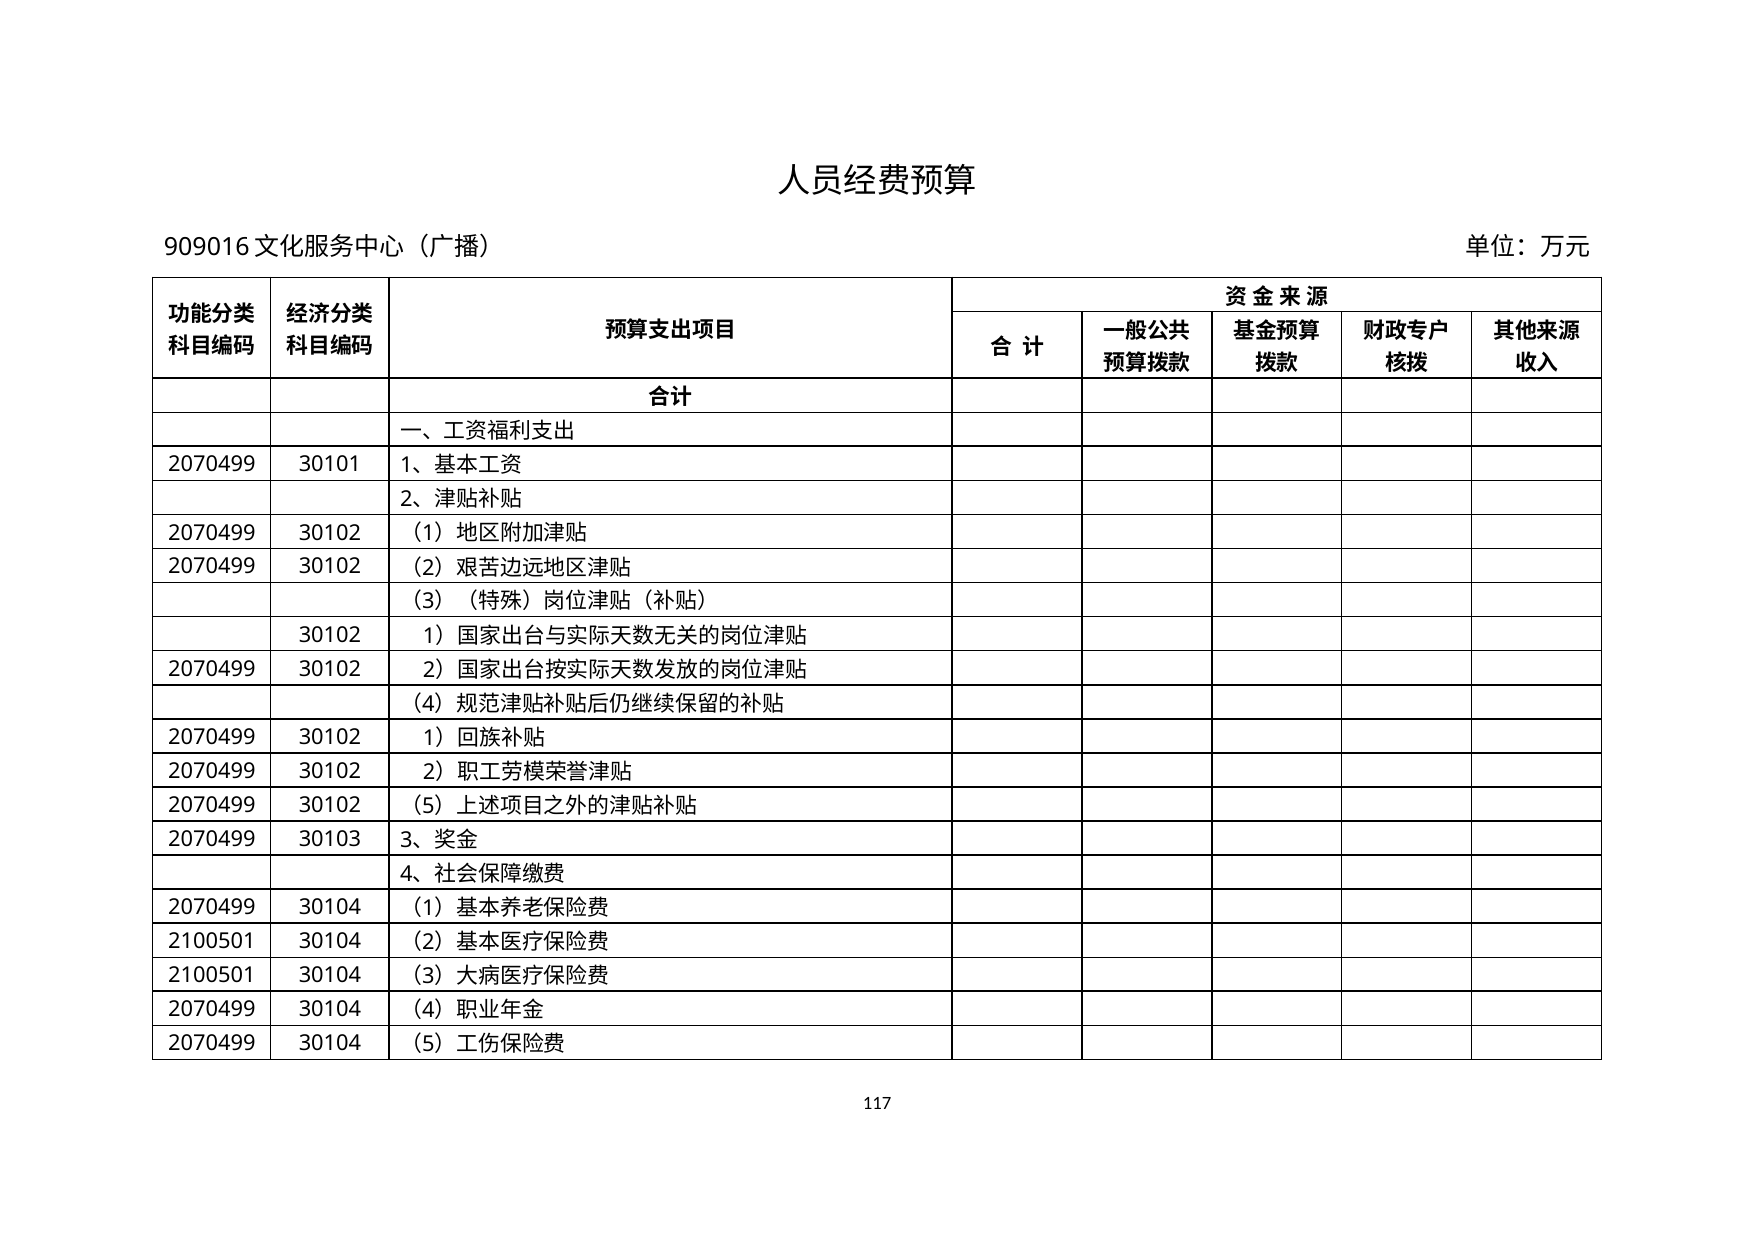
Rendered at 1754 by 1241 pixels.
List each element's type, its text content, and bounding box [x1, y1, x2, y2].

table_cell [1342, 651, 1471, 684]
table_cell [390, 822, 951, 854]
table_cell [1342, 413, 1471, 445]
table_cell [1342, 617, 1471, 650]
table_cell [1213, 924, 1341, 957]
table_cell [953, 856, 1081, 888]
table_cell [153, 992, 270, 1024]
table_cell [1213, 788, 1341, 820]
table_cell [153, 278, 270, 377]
text 人员经费预算 [106, 145, 1648, 210]
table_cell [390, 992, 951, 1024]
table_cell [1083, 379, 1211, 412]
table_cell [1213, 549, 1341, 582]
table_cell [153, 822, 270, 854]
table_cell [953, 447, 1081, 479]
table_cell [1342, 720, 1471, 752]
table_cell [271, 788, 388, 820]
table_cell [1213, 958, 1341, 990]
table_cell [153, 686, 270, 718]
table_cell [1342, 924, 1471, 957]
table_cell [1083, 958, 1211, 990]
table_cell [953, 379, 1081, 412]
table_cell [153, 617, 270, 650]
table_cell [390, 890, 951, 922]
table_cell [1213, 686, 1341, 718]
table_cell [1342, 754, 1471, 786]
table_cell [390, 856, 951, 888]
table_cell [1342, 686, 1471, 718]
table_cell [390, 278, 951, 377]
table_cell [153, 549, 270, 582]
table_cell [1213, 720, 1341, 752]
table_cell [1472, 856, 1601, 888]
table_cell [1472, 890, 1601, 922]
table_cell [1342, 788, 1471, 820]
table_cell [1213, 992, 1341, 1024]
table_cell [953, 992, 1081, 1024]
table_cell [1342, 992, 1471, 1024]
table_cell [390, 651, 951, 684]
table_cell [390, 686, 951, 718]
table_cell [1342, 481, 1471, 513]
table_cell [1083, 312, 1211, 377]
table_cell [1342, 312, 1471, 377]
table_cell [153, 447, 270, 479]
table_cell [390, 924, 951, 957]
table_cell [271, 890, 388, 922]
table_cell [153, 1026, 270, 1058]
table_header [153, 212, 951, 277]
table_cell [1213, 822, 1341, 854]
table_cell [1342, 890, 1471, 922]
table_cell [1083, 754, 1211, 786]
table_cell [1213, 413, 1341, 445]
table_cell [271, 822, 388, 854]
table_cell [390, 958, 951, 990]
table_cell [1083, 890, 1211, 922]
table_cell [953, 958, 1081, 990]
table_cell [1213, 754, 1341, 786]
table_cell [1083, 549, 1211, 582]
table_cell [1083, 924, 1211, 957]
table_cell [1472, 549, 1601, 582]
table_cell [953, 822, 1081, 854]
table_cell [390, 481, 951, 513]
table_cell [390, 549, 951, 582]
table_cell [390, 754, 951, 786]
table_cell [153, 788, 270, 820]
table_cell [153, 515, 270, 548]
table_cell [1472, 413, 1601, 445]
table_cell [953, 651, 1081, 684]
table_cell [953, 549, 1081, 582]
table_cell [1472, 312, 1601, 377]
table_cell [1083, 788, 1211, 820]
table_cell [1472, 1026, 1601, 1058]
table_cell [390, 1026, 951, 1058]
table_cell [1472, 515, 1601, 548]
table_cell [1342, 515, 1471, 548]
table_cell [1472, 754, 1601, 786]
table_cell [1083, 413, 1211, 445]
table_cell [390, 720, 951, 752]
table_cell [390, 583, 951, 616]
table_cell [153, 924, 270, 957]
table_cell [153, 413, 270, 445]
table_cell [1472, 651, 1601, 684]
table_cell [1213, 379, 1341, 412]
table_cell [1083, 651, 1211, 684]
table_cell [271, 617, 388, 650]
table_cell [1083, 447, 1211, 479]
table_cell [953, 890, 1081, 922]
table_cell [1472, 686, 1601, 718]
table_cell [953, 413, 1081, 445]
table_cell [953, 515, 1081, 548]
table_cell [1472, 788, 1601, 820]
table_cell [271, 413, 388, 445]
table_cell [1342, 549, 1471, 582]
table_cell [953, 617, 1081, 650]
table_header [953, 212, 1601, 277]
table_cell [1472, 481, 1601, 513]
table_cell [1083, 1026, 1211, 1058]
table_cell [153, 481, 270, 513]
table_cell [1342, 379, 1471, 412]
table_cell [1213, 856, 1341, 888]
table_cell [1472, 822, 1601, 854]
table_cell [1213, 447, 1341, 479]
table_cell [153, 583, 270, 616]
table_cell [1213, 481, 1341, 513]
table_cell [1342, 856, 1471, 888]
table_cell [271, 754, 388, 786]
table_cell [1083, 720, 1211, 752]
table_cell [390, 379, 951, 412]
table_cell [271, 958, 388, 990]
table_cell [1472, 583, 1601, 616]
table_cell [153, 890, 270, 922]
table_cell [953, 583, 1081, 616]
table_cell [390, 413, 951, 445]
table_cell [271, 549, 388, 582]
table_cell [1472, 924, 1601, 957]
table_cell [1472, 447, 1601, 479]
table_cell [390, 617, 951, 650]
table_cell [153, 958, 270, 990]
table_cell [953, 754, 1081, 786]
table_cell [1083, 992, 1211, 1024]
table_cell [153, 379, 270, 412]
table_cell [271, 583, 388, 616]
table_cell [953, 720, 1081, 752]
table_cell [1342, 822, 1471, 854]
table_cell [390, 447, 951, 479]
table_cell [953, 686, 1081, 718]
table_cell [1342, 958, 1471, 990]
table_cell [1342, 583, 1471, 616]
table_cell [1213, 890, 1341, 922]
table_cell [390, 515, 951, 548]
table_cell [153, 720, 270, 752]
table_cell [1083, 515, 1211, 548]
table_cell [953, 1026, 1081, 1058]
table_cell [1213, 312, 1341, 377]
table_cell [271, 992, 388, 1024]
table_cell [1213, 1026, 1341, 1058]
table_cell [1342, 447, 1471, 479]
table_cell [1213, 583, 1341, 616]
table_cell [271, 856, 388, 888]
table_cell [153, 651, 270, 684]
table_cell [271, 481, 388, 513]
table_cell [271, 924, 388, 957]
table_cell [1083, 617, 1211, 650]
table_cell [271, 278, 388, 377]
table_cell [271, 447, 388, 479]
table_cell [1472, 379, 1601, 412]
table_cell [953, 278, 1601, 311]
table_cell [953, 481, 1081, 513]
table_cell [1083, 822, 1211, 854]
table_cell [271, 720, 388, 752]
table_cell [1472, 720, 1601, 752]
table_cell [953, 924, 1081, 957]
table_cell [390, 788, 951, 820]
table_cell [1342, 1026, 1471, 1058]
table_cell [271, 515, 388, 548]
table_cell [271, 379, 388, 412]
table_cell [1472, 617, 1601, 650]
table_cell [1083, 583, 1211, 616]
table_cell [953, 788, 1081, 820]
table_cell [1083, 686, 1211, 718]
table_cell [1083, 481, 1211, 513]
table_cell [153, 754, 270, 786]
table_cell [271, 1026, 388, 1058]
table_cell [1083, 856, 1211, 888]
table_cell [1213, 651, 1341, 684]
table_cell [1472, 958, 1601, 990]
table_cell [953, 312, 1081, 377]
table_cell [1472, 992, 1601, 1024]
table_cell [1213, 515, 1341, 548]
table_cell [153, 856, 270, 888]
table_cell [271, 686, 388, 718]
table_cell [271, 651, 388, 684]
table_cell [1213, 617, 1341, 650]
